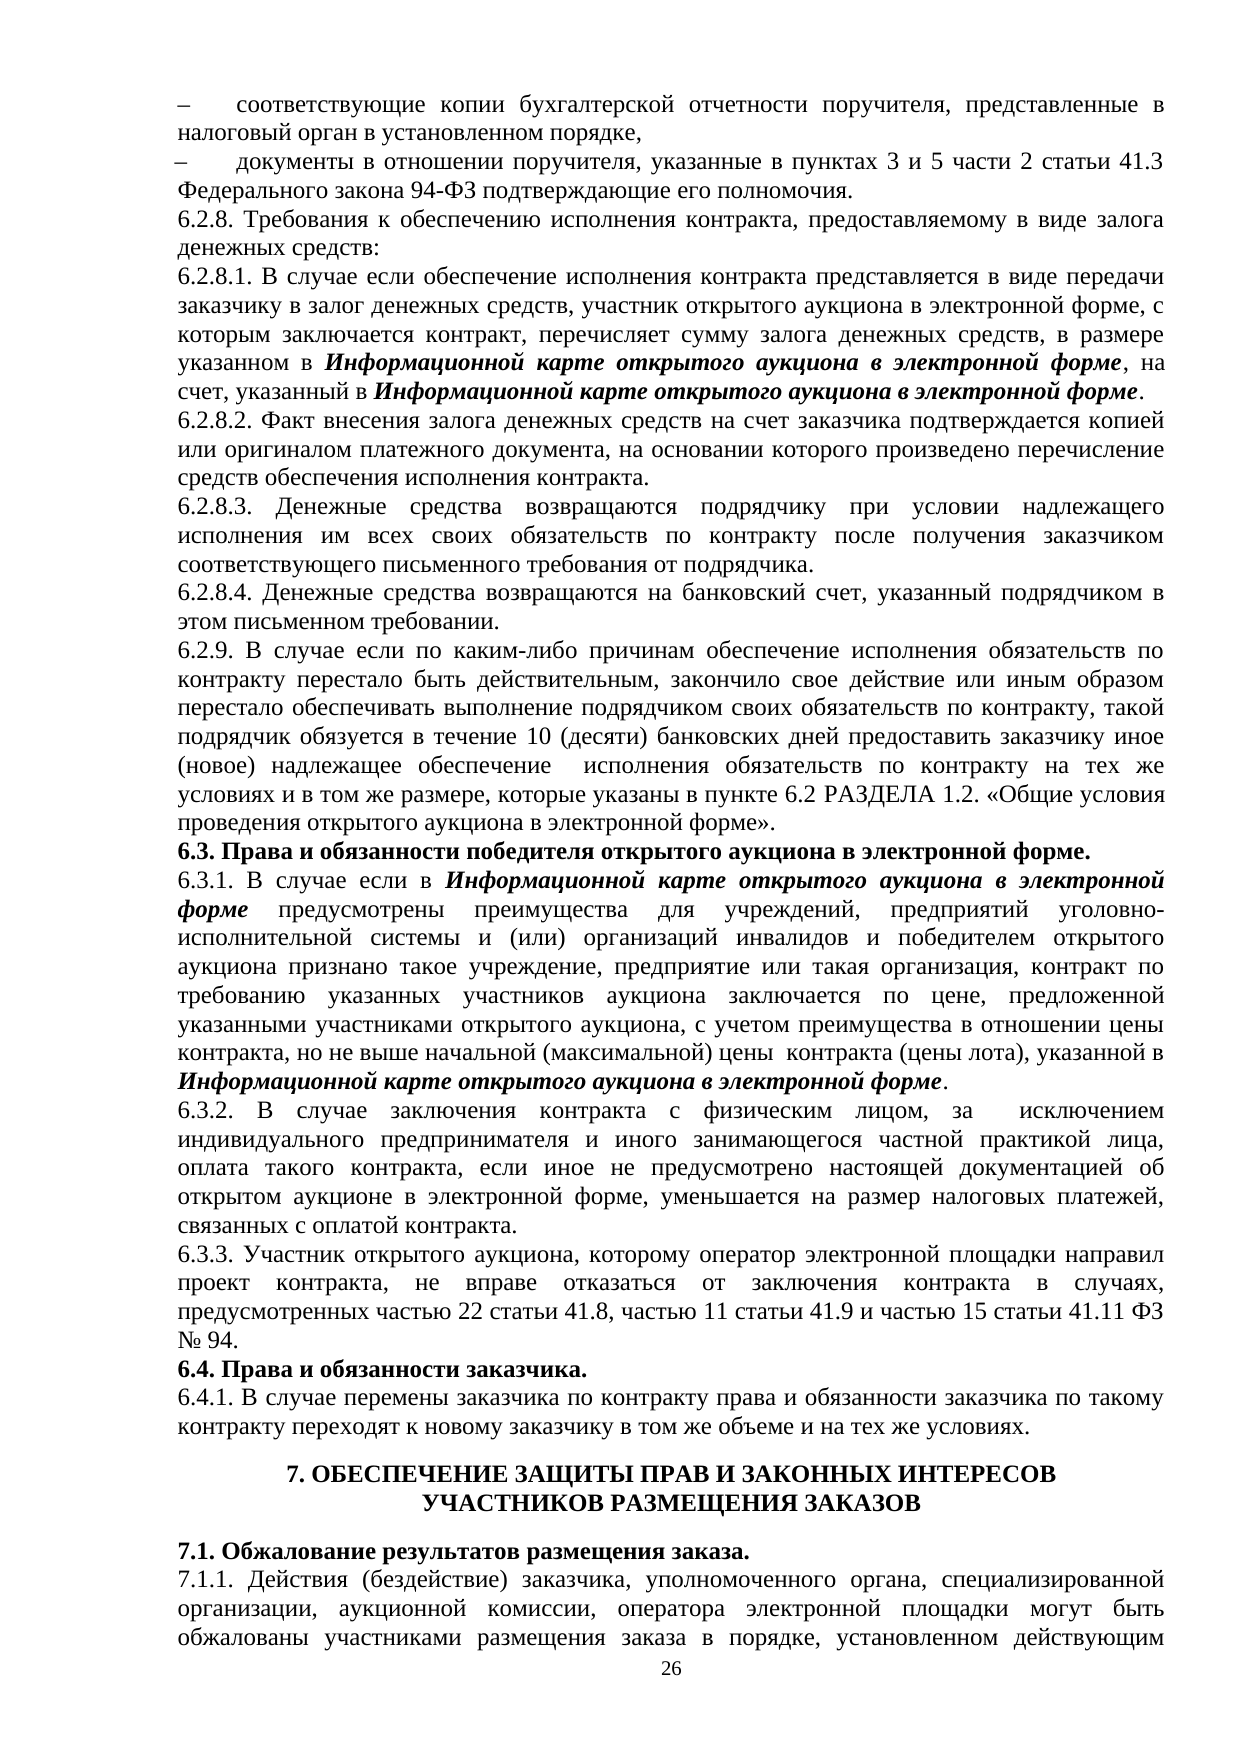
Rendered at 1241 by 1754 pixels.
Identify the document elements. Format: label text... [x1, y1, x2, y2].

text 6.3.1. В случае если в Информационной карте открытого аукциона в электронной форме предусмотрены преимущества для учреждений, предприятий уголовно-исполнительной системы и (или) организаций инвалидов и победителем открытого аукциона признано такое учреждение, предприятие или такая организация, контракт по требованию указанных участников аукциона заключается по цене, предложенной указанными участниками открытого аукциона, с учетом преимущества в отношении цены контракта, но не выше начальной (максимальной) цены контракта (цены лота), указанной в Информационной карте открытого аукциона в электронной форме. [177, 865, 1165, 1095]
text 6.3.2. В случае заключения контракта с физическим лицом, за исключением индивидуального предпринимателя и иного занимающегося частной практикой лица, оплата такого контракта, если иное не предусмотрено настоящей документацией об открытом аукционе в электронной форме, уменьшается на размер налоговых платежей, связанных с оплатой контракта. [177, 1095, 1165, 1239]
list 6.2.8.1. В случае если обеспечение исполнения контракта представляется в виде передачи заказчику в залог денежных средств, участник открытого аукциона в электронной форме, с которым заключается контракт, перечисляет сумму залога денежных средств, в размере указанном в Информационной карте открытого аукциона в электронной форме, на счет, указанный в Информационной карте открытого аукциона в электронной форме. [177, 261, 1165, 405]
text 7.1. Обжалование результатов размещения заказа. [177, 1536, 1165, 1564]
list 6.2.8.4. Денежные средства возвращаются на банковский счет, указанный подрядчиком в этом письменном требовании. [177, 577, 1165, 635]
text 6.3. Права и обязанности победителя открытого аукциона в электронной форме. [177, 836, 1165, 865]
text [177, 1564, 1165, 1651]
text 6.3.3. Участник открытого аукциона, которому оператор электронной площадки направил проект контракта, не вправе отказаться от заключения контракта в случаях, предусмотренных частью 22 статьи 41.8, частью 11 статьи 41.9 и частью 15 статьи 41.11 ФЗ № 94. [177, 1239, 1165, 1354]
text 6.4. Права и обязанности заказчика. [177, 1354, 1165, 1382]
text 6.2.9. В случае если по каким-либо причинам обеспечение исполнения обязательств по контракту перестало быть действительным, закончило свое действие или иным образом перестало обеспечивать выполнение подрядчиком своих обязательств по контракту, такой подрядчик обязуется в течение 10 (десяти) банковских дней предоставить заказчику иное (новое) надлежащее обеспечение исполнения обязательств по контракту на тех же условиях и в том же размере, которые указаны в пункте 6.2 Раздела 1.2. «Общие условия проведения открытого аукциона в электронной форме». [177, 635, 1165, 836]
text 7. ОБЕСПЕЧЕНИЕ ЗАЩИТЫ ПРАВ И ЗАКОННЫХ ИНТЕРЕСОВ [177, 1459, 1165, 1488]
list 6.2.8.2. Факт внесения залога денежных средств на счет заказчика подтверждается копией или оригиналом платежного документа, на основании которого произведено перечисление средств обеспечения исполнения контракта. [177, 405, 1165, 491]
list документы в отношении поручителя, указанные в пунктах 3 и 5 части 2 статьи 41.3 Федерального закона 94-ФЗ подтверждающие его полномочия. [174, 146, 1165, 204]
text 6.2.8. Требования к обеспечению исполнения контракта, предоставляемому в виде залога денежных средств: [177, 204, 1165, 261]
list соответствующие копии бухгалтерской отчетности поручителя, представленные в налоговый орган в установленном порядке, [177, 89, 1165, 146]
list 6.2.8.3. Денежные средства возвращаются подрядчику при условии надлежащего исполнения им всех своих обязательств по контракту после получения заказчиком соответствующего письменного требования от подрядчика. [177, 491, 1165, 577]
text УЧАСТНИКОВ РАЗМЕЩЕНИЯ ЗАКАЗОВ [177, 1488, 1165, 1517]
text 6.4.1. В случае перемены заказчика по контракту права и обязанности заказчика по такому контракту переходят к новому заказчику в том же объеме и на тех же условиях. [177, 1382, 1165, 1440]
